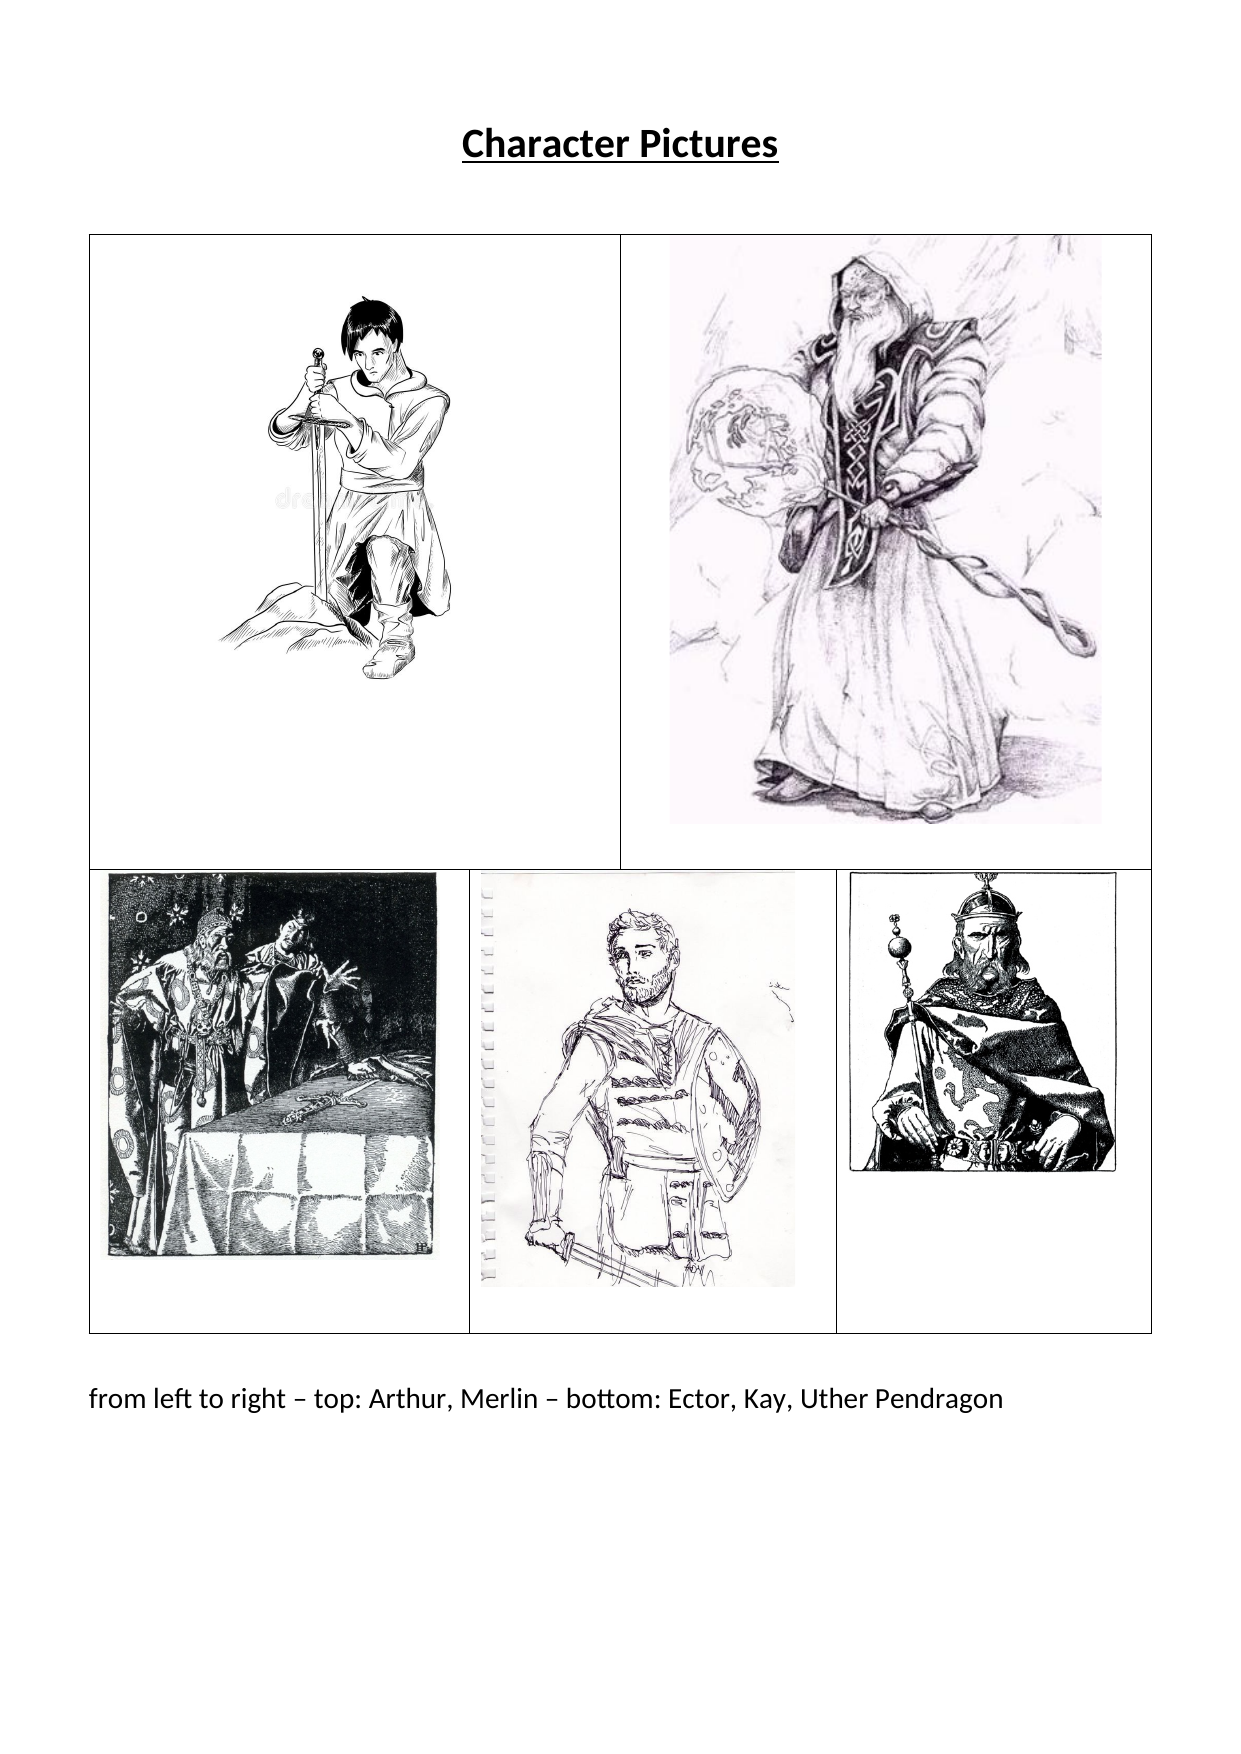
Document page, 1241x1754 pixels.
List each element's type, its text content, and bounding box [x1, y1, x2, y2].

table_header [90, 235, 620, 869]
picture [669, 235, 1102, 824]
picture [191, 266, 519, 722]
table_cell [837, 870, 1151, 1333]
picture [847, 870, 1118, 1173]
text Character Pictures [89, 117, 1152, 168]
picture [100, 870, 440, 1260]
table_header [621, 235, 1151, 869]
table_cell [90, 870, 469, 1333]
table_cell [470, 870, 836, 1333]
picture [481, 870, 796, 1287]
text from left to right – top: Arthur, Merlin – bottom: Ector, Kay, Uther Pendragon [89, 1380, 1152, 1415]
